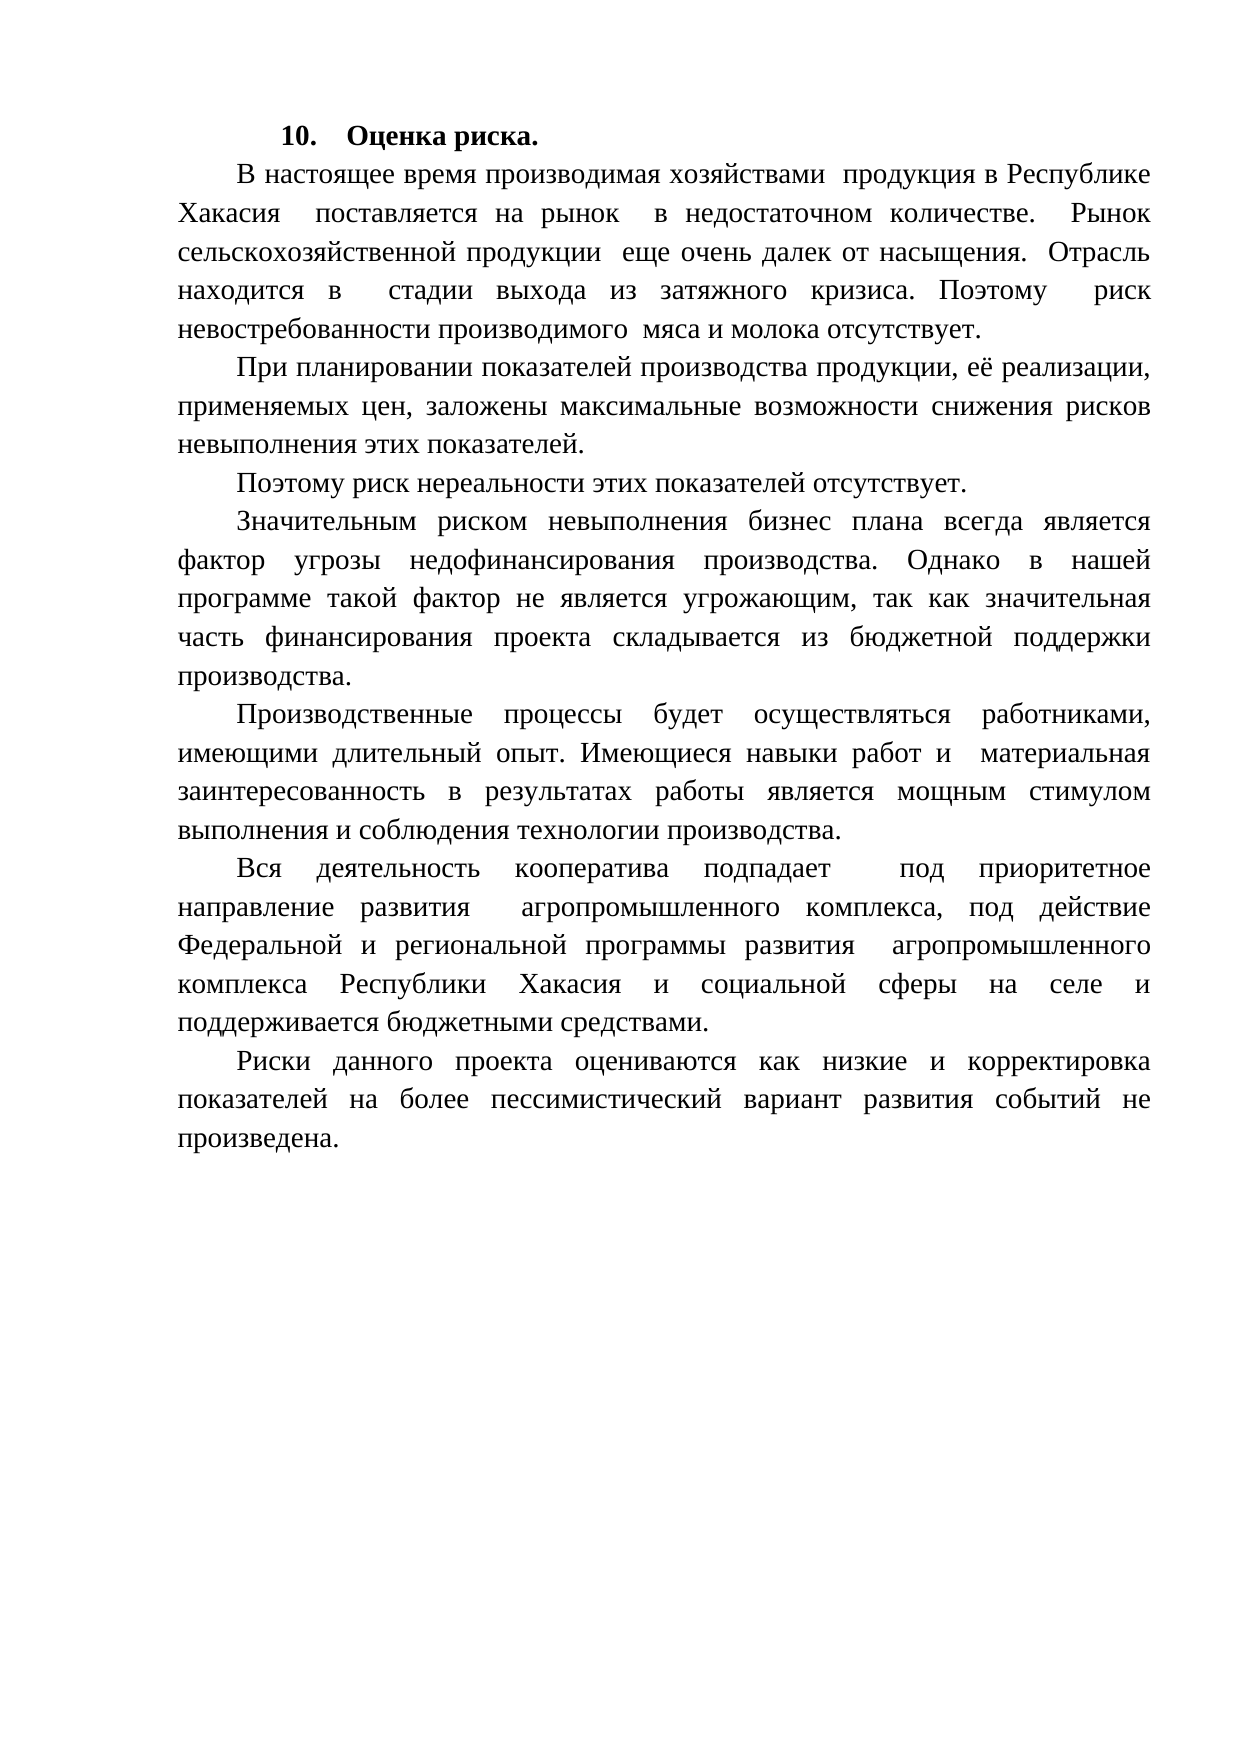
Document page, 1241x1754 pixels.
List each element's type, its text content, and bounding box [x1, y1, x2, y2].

text При планировании показателей производства продукции, её реализации, применяемых цен, заложены максимальные возможности снижения рисков невыполнения этих показателей. [177, 349, 1152, 460]
text Риски данного проекта оцениваются как низкие и корректировка показателей на более пессимистический вариант развития событий не произведена. [177, 1043, 1152, 1154]
text Производственные процессы будет осуществляться работниками, имеющими длительный опыт. Имеющиеся навыки работ и материальная заинтересованность в результатах работы является мощным стимулом выполнения и соблюдения технологии производства. [177, 696, 1152, 845]
text В настоящее время производимая хозяйствами продукция в Республике Хакасия поставляется на рынок в недостаточном количестве. Рынок сельскохозяйственной продукции еще очень далек от насыщения. Отрасль находится в стадии выхода из затяжного кризиса. Поэтому риск невостребованности производимого мяса и молока отсутствует. [177, 157, 1152, 344]
text Поэтому риск нереальности этих показателей отсутствует. [177, 465, 1152, 498]
text Значительным риском невыполнения бизнес плана всегда является фактор угрозы недофинансирования производства. Однако в нашей программе такой фактор не является угрожающим, так как значительная часть финансирования проекта складывается из бюджетной поддержки производства. [177, 503, 1152, 691]
text Вся деятельность кооператива подпадает под приоритетное направление развития агропромышленного комплекса, под действие Федеральной и региональной программы развития агропромышленного комплекса Республики Хакасия и социальной сферы на селе и поддерживается бюджетными средствами. [177, 850, 1152, 1038]
